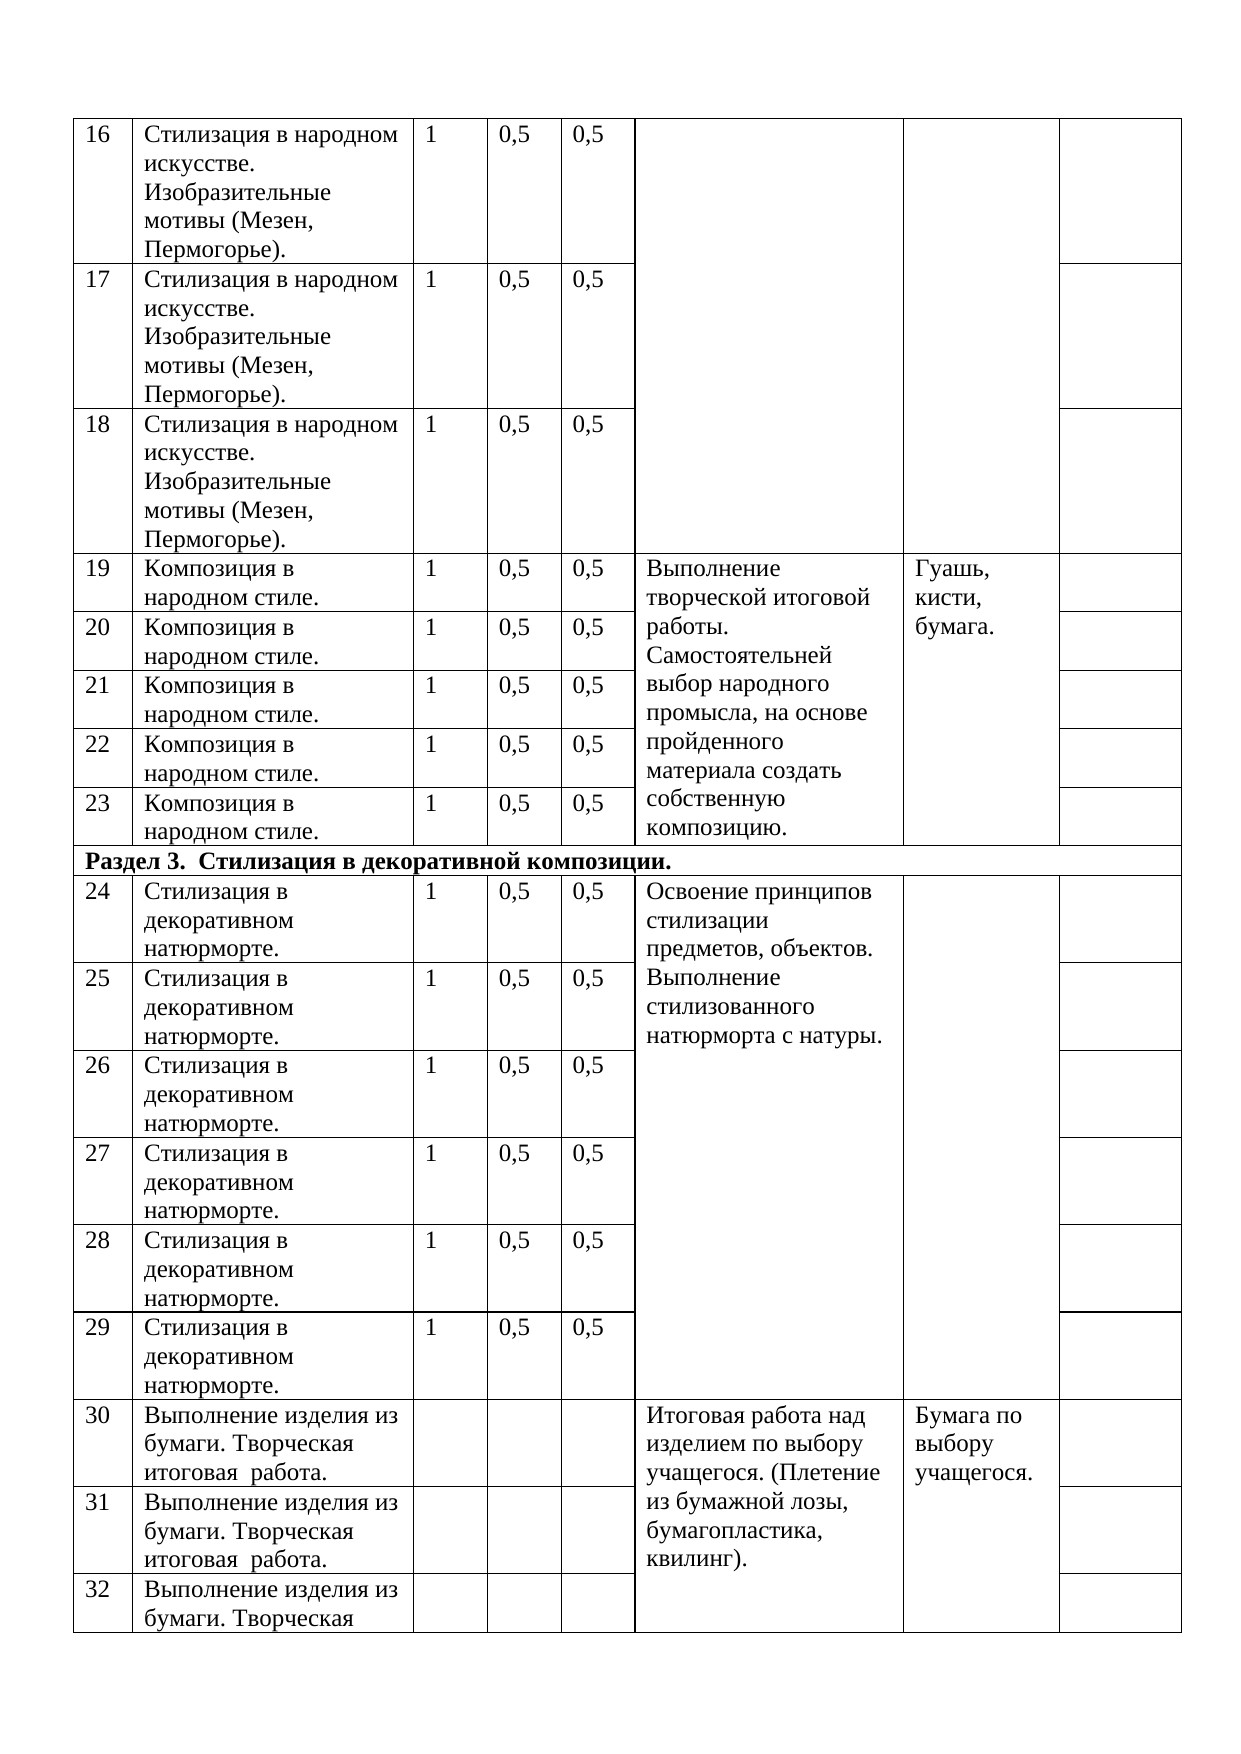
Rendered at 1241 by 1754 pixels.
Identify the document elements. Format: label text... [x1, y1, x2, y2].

table_cell 1 [414, 876, 487, 962]
table_cell 0,5 [488, 729, 561, 787]
table_cell 0,5 [562, 1138, 634, 1224]
table_cell Композиция в народном стиле. [133, 788, 413, 845]
table_cell 0,5 [562, 119, 634, 263]
table_cell [562, 1574, 634, 1632]
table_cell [133, 264, 413, 408]
table_cell 0,5 [562, 1051, 634, 1137]
table_cell Гуашь, кисти, бумага. [904, 554, 1059, 845]
table_cell [1060, 612, 1181, 669]
table_cell 0,5 [562, 264, 634, 408]
table_cell [414, 1574, 487, 1632]
table_cell Освоение принципов стилизации предметов, объектов. Выполнение стилизованного натюрморта с натуры. [636, 876, 903, 1399]
table_cell 0,5 [562, 876, 634, 962]
table_cell [1060, 1051, 1181, 1137]
table_cell 22 [74, 729, 132, 787]
table_cell [414, 1487, 487, 1573]
table_cell Композиция в народном стиле. [133, 612, 413, 669]
table_cell 0,5 [488, 876, 561, 962]
table_cell 0,5 [488, 963, 561, 1049]
table_cell 0,5 [562, 671, 634, 728]
table_cell [488, 1400, 561, 1486]
table_cell 0,5 [562, 729, 634, 787]
table_cell [1060, 671, 1181, 728]
table_cell Итоговая работа над изделием по выбору учащегося. (Плетение из бумажной лозы, бумагопластика, квилинг). [636, 1400, 903, 1632]
table_cell 28 [74, 1225, 132, 1311]
table_cell 31 [74, 1487, 132, 1573]
table_cell 26 [74, 1051, 132, 1137]
table_cell 20 [74, 612, 132, 669]
table_cell Стилизация в декоративном натюрморте. [133, 876, 413, 962]
table_cell 16 [74, 119, 132, 263]
table_cell 17 [74, 264, 132, 408]
table_cell 23 [74, 788, 132, 845]
table_cell [1060, 1574, 1181, 1632]
table_cell 29 [74, 1313, 132, 1399]
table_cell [133, 1487, 413, 1573]
table_cell 0,5 [488, 671, 561, 728]
table_cell 0,5 [488, 119, 561, 263]
table_cell [1060, 1313, 1181, 1399]
table_cell Стилизация в декоративном натюрморте. [133, 1138, 413, 1224]
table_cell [133, 1400, 413, 1486]
table_cell [1060, 1225, 1181, 1311]
table_cell 0,5 [562, 612, 634, 669]
table_cell [1060, 264, 1181, 408]
table_cell 0,5 [562, 788, 634, 845]
table_cell [562, 1400, 634, 1486]
table_cell 1 [414, 1051, 487, 1137]
table_cell Стилизация в декоративном натюрморте. [133, 1225, 413, 1311]
table_cell [1060, 788, 1181, 845]
table_cell [562, 1487, 634, 1573]
table_cell 1 [414, 119, 487, 263]
table_cell 0,5 [488, 264, 561, 408]
table_cell 0,5 [562, 554, 634, 611]
table_cell 19 [74, 554, 132, 611]
table_cell 1 [414, 729, 487, 787]
table_cell Композиция в народном стиле. [133, 671, 413, 728]
table_cell 24 [74, 876, 132, 962]
table_cell [1060, 876, 1181, 962]
table_cell 30 [74, 1400, 132, 1486]
table_cell 0,5 [562, 409, 634, 552]
table_cell Композиция в народном стиле. [133, 729, 413, 787]
table_cell [414, 1400, 487, 1486]
table_cell Раздел 3. Стилизация в декоративной композиции. [74, 846, 1181, 875]
table_cell 0,5 [488, 612, 561, 669]
table_cell 1 [414, 264, 487, 408]
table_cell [133, 1574, 413, 1632]
table_cell Стилизация в народном искусстве. Изобразительные мотивы (Мезен, Пермогорье). [133, 409, 413, 552]
table_cell Композиция в народном стиле. [133, 554, 413, 611]
table_cell 21 [74, 671, 132, 728]
table_cell Стилизация в декоративном натюрморте. [133, 963, 413, 1049]
table_cell 1 [414, 612, 487, 669]
table_cell 0,5 [488, 1138, 561, 1224]
table_cell [1060, 554, 1181, 611]
table_cell [488, 1574, 561, 1632]
table_cell Стилизация в декоративном натюрморте. [133, 1051, 413, 1137]
table_cell 25 [74, 963, 132, 1049]
table_cell 0,5 [562, 1313, 634, 1399]
table_cell 1 [414, 963, 487, 1049]
table_cell 0,5 [488, 554, 561, 611]
table_cell Бумага по выбору учащегося. [904, 1400, 1059, 1632]
table_cell [488, 1487, 561, 1573]
table_cell [1060, 1138, 1181, 1224]
table_cell Выполнение творческой итоговой работы. Самостоятельней выбор народного промысла, на основе пройденного материала создать собственную композицию. [636, 554, 903, 845]
table_cell [904, 876, 1059, 1399]
table_cell 1 [414, 554, 487, 611]
table_cell 0,5 [562, 963, 634, 1049]
table_cell 0,5 [488, 1313, 561, 1399]
table_cell [1060, 1487, 1181, 1573]
table_cell 0,5 [488, 409, 561, 552]
table_cell 0,5 [562, 1225, 634, 1311]
table_cell 1 [414, 1138, 487, 1224]
table_cell 0,5 [488, 1051, 561, 1137]
table_cell 1 [414, 788, 487, 845]
table_cell 0,5 [488, 1225, 561, 1311]
table_cell Стилизация в декоративном натюрморте. [133, 1313, 413, 1399]
table_cell 1 [414, 1313, 487, 1399]
table_cell [1060, 1400, 1181, 1486]
table_cell 27 [74, 1138, 132, 1224]
table_cell 18 [74, 409, 132, 552]
table_cell [1060, 119, 1181, 263]
table_cell 1 [414, 671, 487, 728]
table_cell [133, 119, 413, 263]
table_cell [1060, 729, 1181, 787]
table_cell 1 [414, 409, 487, 552]
table_cell 1 [414, 1225, 487, 1311]
table_cell [1060, 963, 1181, 1049]
table_cell 32 [74, 1574, 132, 1632]
table_cell 0,5 [488, 788, 561, 845]
table_cell [1060, 409, 1181, 552]
